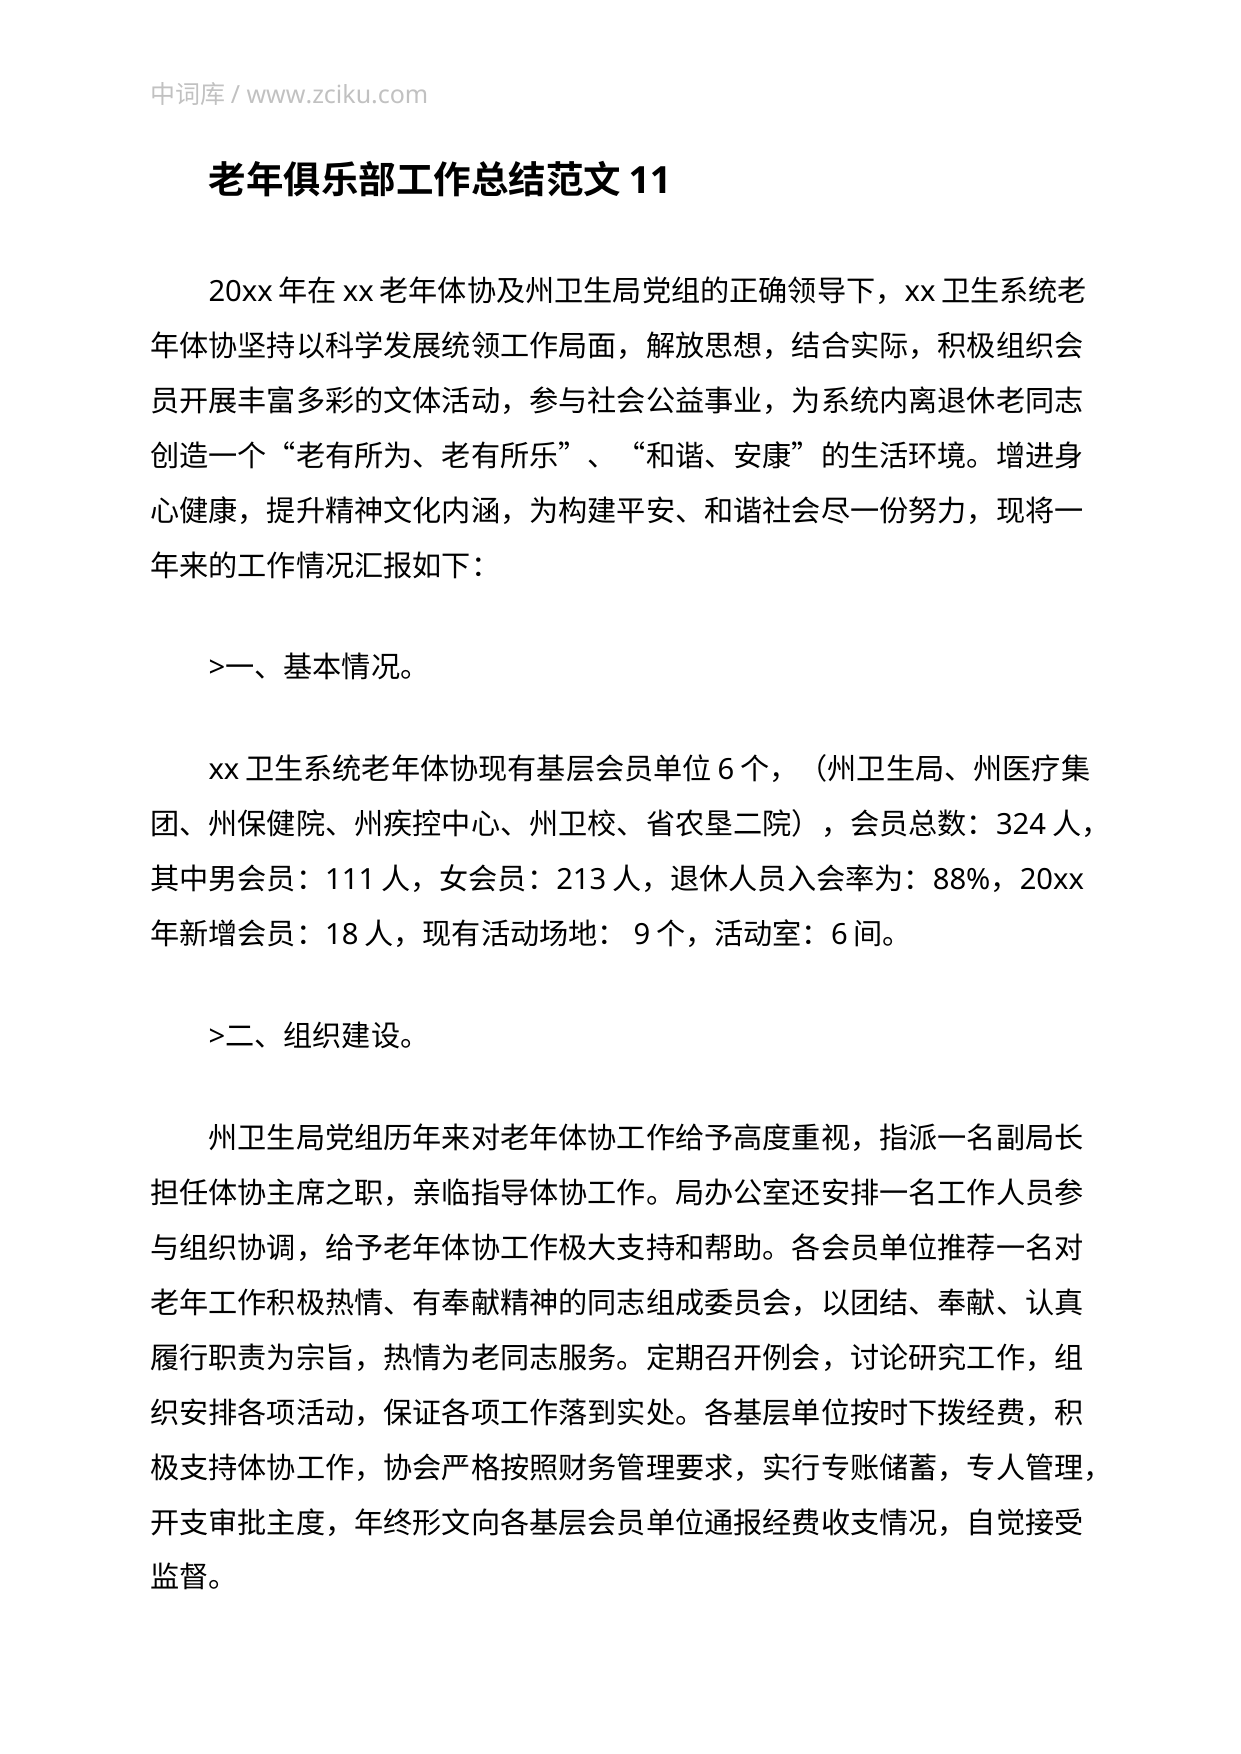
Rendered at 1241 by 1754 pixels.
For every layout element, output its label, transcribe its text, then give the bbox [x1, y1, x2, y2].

text 州卫生局党组历年来对老年体协工作给予高度重视，指派一名副局长担任体协主席之职，亲临指导体协工作。局办公室还安排一名工作人员参与组织协调，给予老年体协工作极大支持和帮助。各会员单位推荐一名对老年工作积极热情、有奉献精神的同志组成委员会，以团结、奉献、认真履行职责为宗旨，热情为老同志服务。定期召开例会，讨论研究工作，组织安排各项活动，保证各项工作落到实处。各基层单位按时下拨经费，积极支持体协工作，协会严格按照财务管理要求，实行专账储蓄，专人管理，开支审批主度，年终形文向各基层会员单位通报经费收支情况，自觉接受监督。 [150, 1115, 1090, 1596]
text >一、基本情况。 [150, 644, 1090, 686]
text 20xx年在xx老年体协及州卫生局党组的正确领导下，xx卫生系统老年体协坚持以科学发展统领工作局面，解放思想，结合实际，积极组织会员开展丰富多彩的文体活动，参与社会公益事业，为系统内离退休老同志创造一个“老有所为、老有所乐”、“和谐、安康”的生活环境。增进身心健康，提升精神文化内涵，为构建平安、和谐社会尽一份努力，现将一年来的工作情况汇报如下： [150, 268, 1090, 584]
text xx卫生系统老年体协现有基层会员单位6个，（州卫生局、州医疗集团、州保健院、州疾控中心、州卫校、省农垦二院），会员总数：324人，其中男会员：111人，女会员：213人，退休人员入会率为：88%，20xx年新增会员：18人，现有活动场地： 9个，活动室：6间。 [150, 746, 1090, 953]
text >二、组织建设。 [150, 1013, 1090, 1055]
text 老年俱乐部工作总结范文11 [150, 150, 1090, 204]
